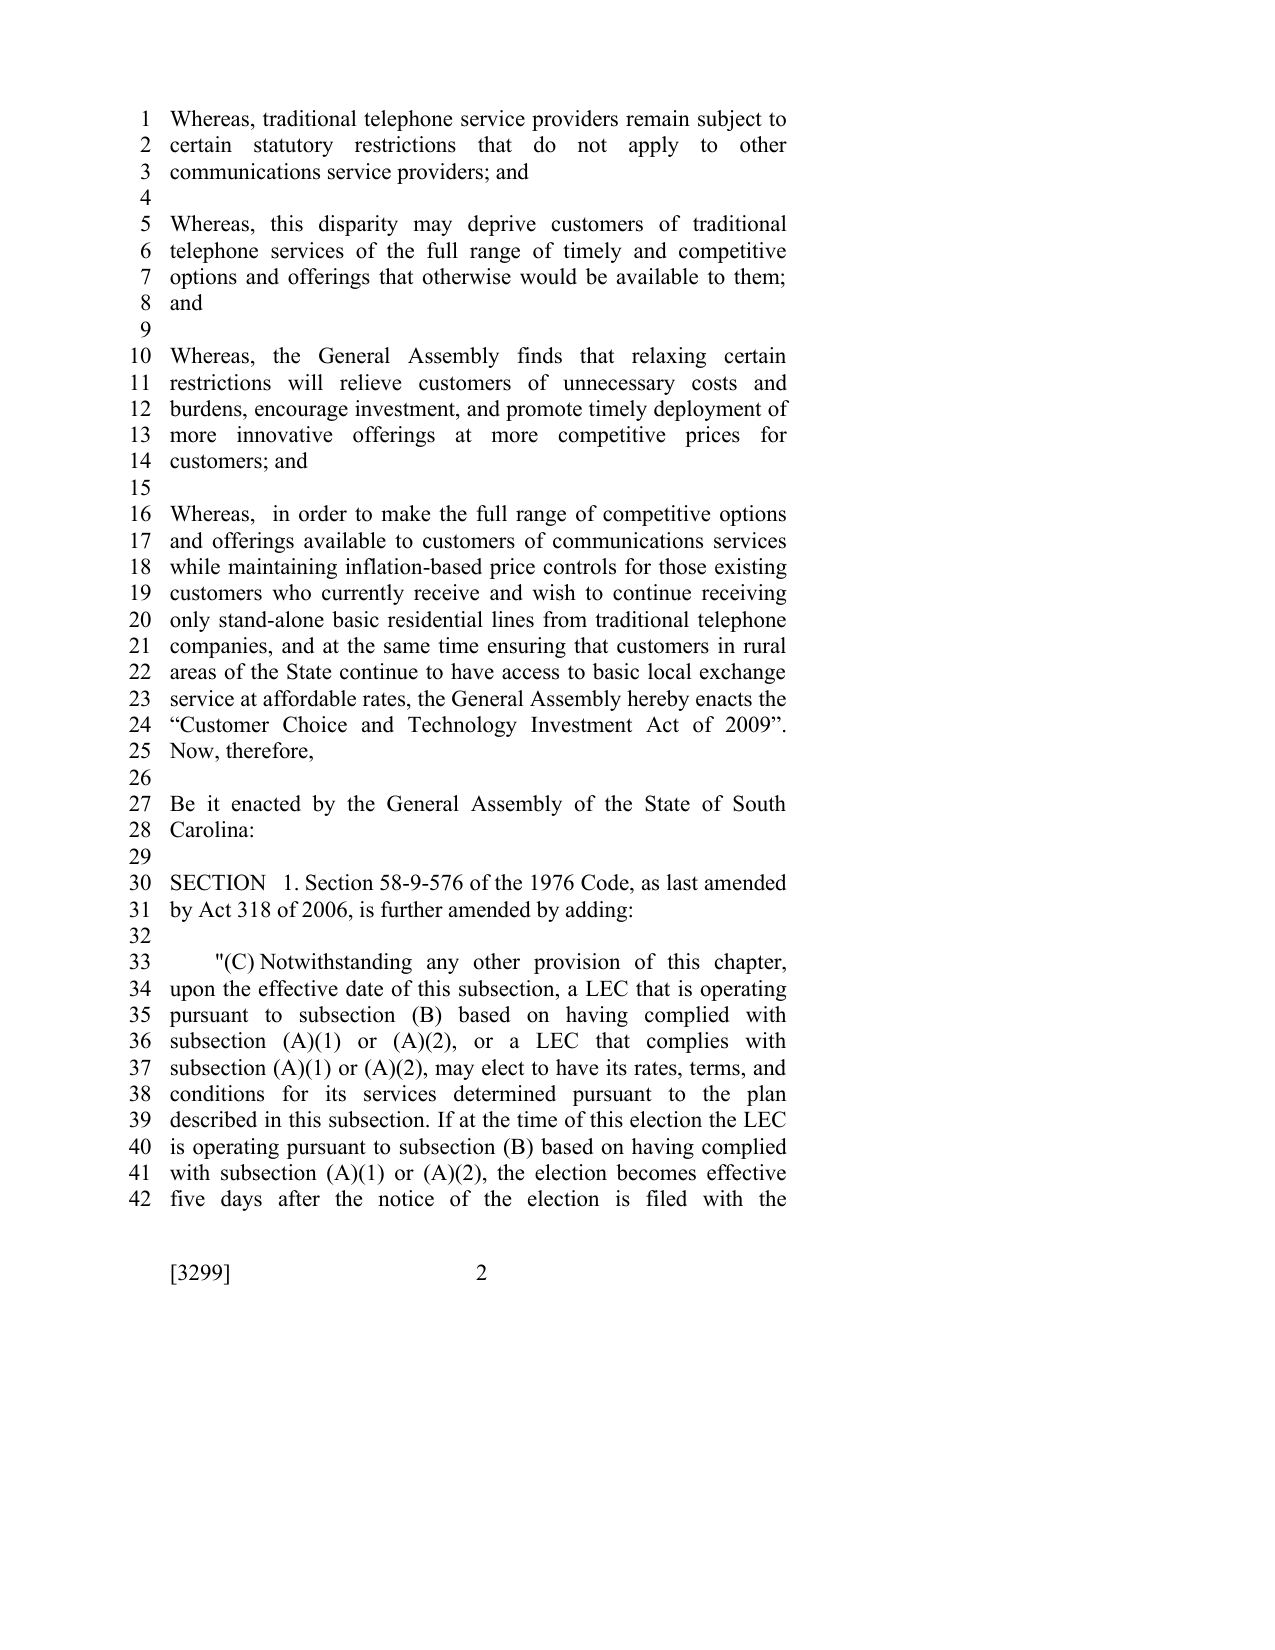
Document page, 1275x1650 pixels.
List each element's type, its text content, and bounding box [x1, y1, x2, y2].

text Whereas, in order to make the full range of competitive options and offerings available to customers of communications services while maintaining inflation-based price controls for those existing customers who currently receive and wish to continue receiving only stand-alone basic residential lines from traditional telephone companies, and at the same time ensuring that customers in rural areas of the State continue to have access to basic local exchange service at affordable rates, the General Assembly hereby enacts the “Customer Choice and Technology Investment Act of 2009”. Now, therefore, [169, 500, 787, 764]
text Be it enacted by the General Assembly of the State of South Carolina: [169, 790, 787, 843]
text SECTION 1. Section 58-9-576 of the 1976 Code, as last amended by Act 318 of 2006, is further amended by adding: [169, 869, 787, 922]
text Whereas, this disparity may deprive customers of traditional telephone services of the full range of timely and competitive options and offerings that otherwise would be available to them; and [169, 210, 787, 316]
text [169, 948, 787, 1212]
text Whereas, traditional telephone service providers remain subject to certain statutory restrictions that do not apply to other communications service providers; and [169, 105, 787, 184]
text Whereas, the General Assembly finds that relaxing certain restrictions will relieve customers of unnecessary costs and burdens, encourage investment, and promote timely deployment of more innovative offerings at more competitive prices for customers; and [169, 342, 787, 474]
